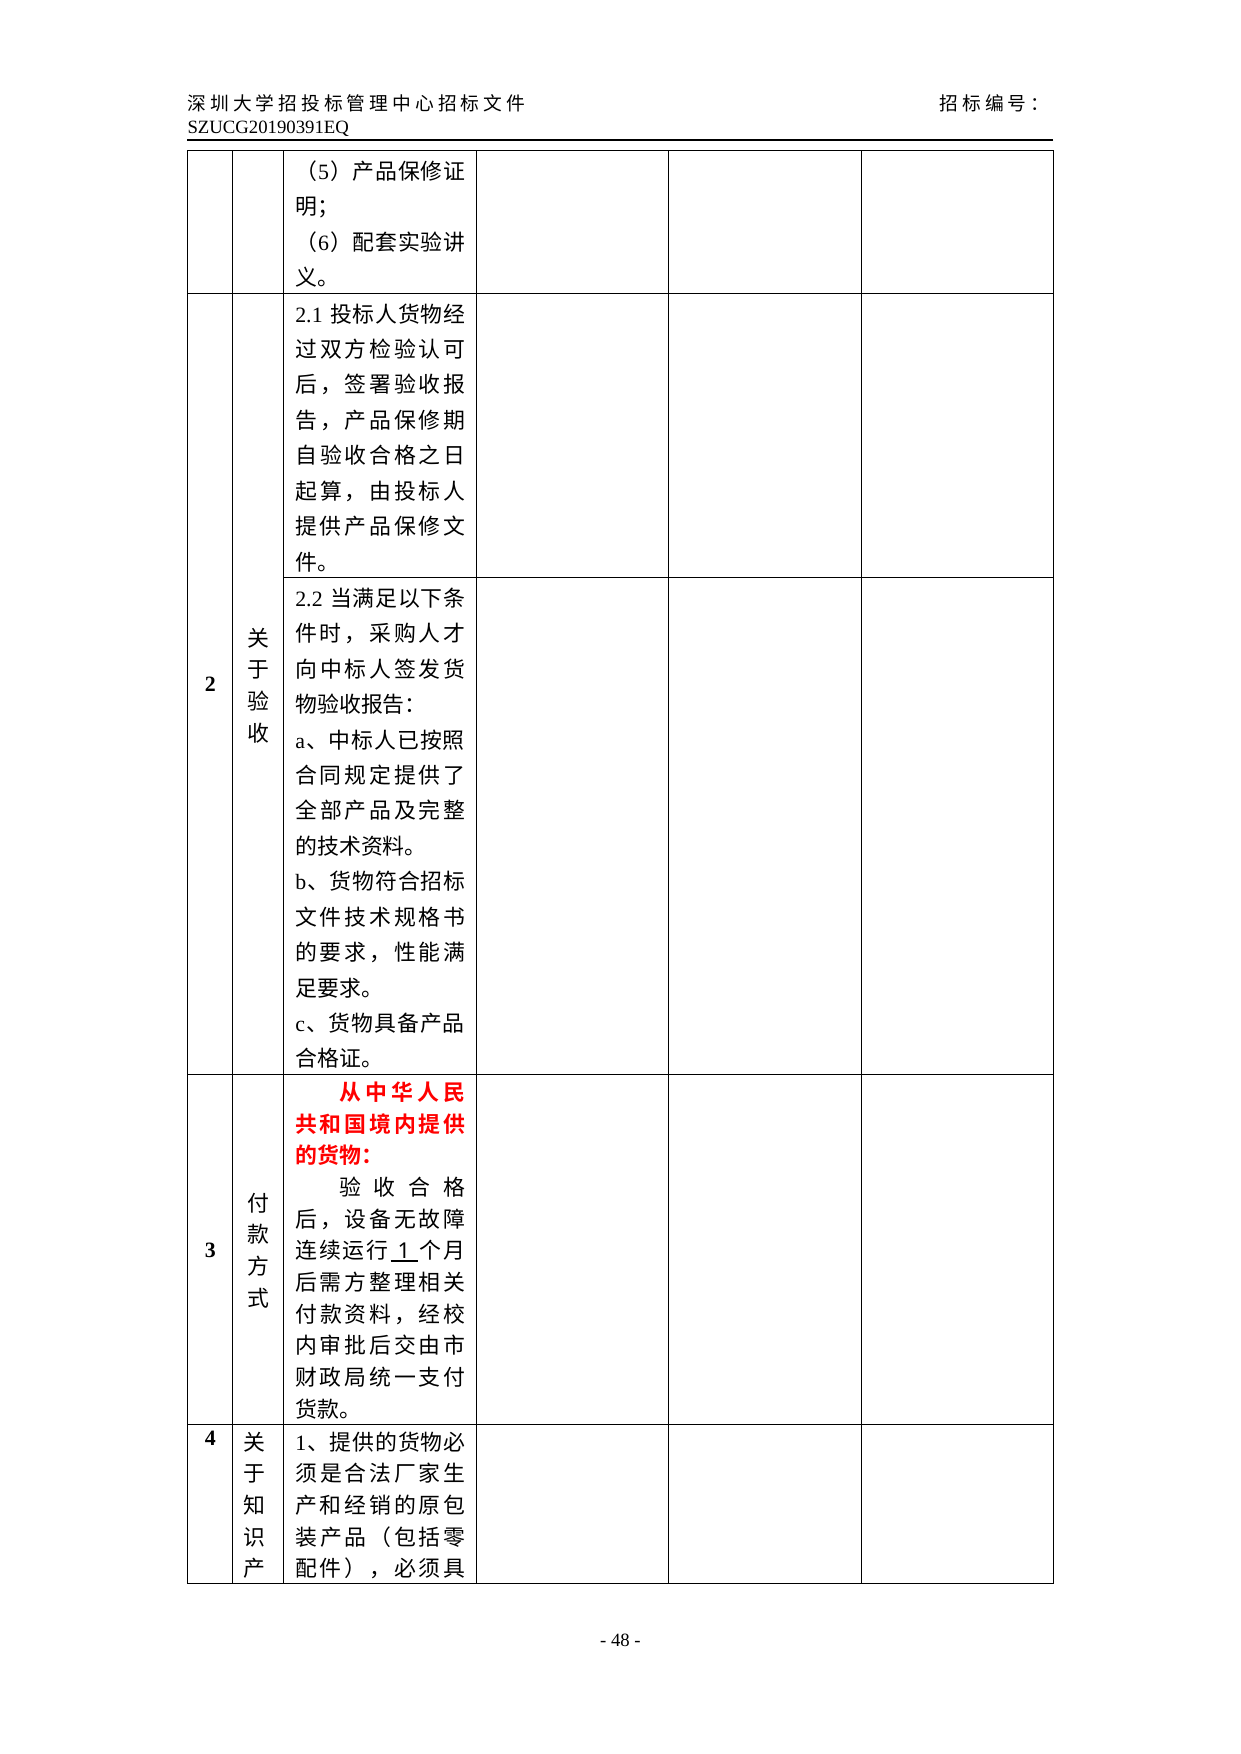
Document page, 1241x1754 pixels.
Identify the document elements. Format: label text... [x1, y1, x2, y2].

table_cell [477, 151, 668, 293]
table_cell [862, 151, 1053, 293]
table_cell [669, 1075, 861, 1423]
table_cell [284, 1425, 476, 1583]
table_cell [669, 151, 861, 293]
table_cell [669, 294, 861, 577]
table_cell [477, 1425, 668, 1583]
table_cell 关于验收 [233, 294, 283, 1074]
table_cell [862, 1075, 1053, 1423]
table_cell [862, 294, 1053, 577]
table_cell [862, 578, 1053, 1074]
table_cell [669, 1425, 861, 1583]
table_cell 4 [188, 1425, 232, 1583]
table_cell 2.1 投标人货物经过双方检验认可后，签署验收报告，产品保修期自验收合格之日起算，由投标人提供产品保修文件。 [284, 294, 476, 577]
table_cell [862, 1425, 1053, 1583]
table_cell [477, 578, 668, 1074]
table_cell 付款方式 [233, 1075, 283, 1423]
table_cell [477, 1075, 668, 1423]
table_cell 从中华人民共和国境内提供的货物： 验收合格后，设备无故障连续运行 1 个月后需方整理相关付款资料，经校内审批后交由市财政局统一支付货款。 [284, 1075, 476, 1423]
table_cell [284, 151, 476, 293]
table_cell 3 [188, 1075, 232, 1423]
table_cell [477, 294, 668, 577]
table_cell 2 [188, 294, 232, 1074]
table_cell [669, 578, 861, 1074]
table_cell 2.2 当满足以下条件时，采购人才向中标人签发货物验收报告： a、中标人已按照合同规定提供了全部产品及完整的技术资料。 b、货物符合招标文件技术规格书的要求，性能满足要求。 c、货物具备产品合格证。 [284, 578, 476, 1074]
table_cell 关于知识产权 [233, 1425, 283, 1583]
